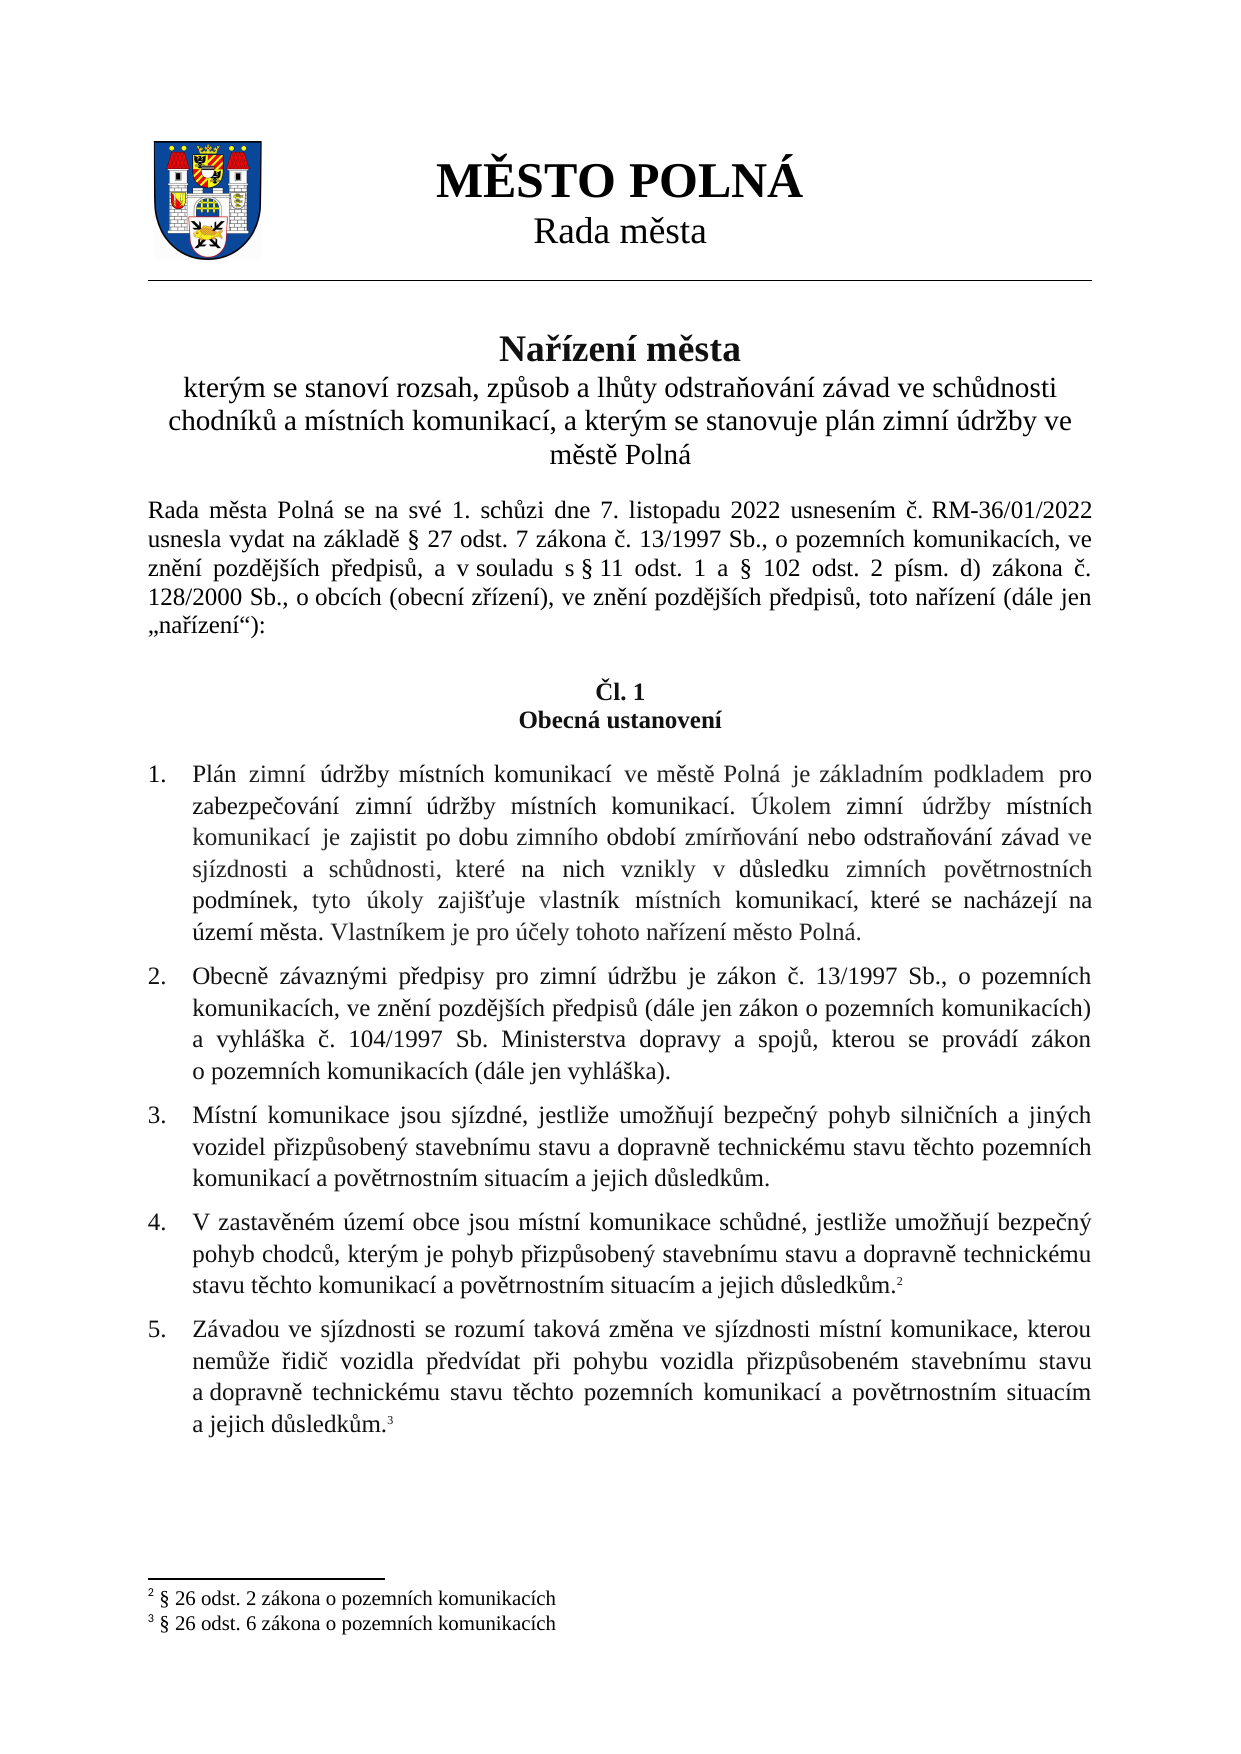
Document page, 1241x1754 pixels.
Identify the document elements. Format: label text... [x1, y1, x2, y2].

list V zastavěném území obce jsou místní komunikace schůdné, jestliže umožňují bezpečný pohyb chodců, kterým je pohyb přizpůsobený stavebnímu stavu a dopravně technickému stavu těchto komunikací a povětrnostním situacím a jejich důsledkům. [148, 1207, 1092, 1299]
text Obecná ustanovení [148, 706, 1092, 734]
list Závadou ve sjízdnosti se rozumí taková změna ve sjízdnosti místní komunikace, kterou nemůže řidič vozidla předvídat při pohybu vozidla přizpůsobeném stavebnímu stavu a dopravně technickému stavu těchto pozemních komunikací a povětrnostním situacím a jejich důsledkům. [148, 1314, 1092, 1438]
text Čl. 1 [148, 677, 1092, 706]
text Rada města Polná se na své 1. schůzi dne 7. listopadu 2022 usnesením č. RM-36/01/2022 usnesla vydat na základě § 27 odst. 7 zákona č. 13/1997 Sb., o pozemních komunikacích, ve znění pozdějších předpisů, a v souladu s § 11 odst. 1 a § 102 odst. 2 písm. d) zákona č. 128/2000 Sb., o obcích (obecní zřízení), ve znění pozdějších předpisů, toto nařízení (dále jen „nařízení“): [148, 496, 1092, 639]
picture [153, 141, 262, 260]
list Plán zimní údržby místních komunikací ve městě Polná je základním podkladem pro zabezpečování zimní údržby místních komunikací. Úkolem zimní údržby místních komunikací je zajistit po dobu zimního období zmírňování nebo odstraňování závad ve sjízdnosti a schůdnosti, které na nich vznikly v důsledku zimních povětrnostních podmínek, tyto úkoly zajišťuje vlastník místních komunikací, které se nacházejí na území města. Vlastníkem je pro účely tohoto nařízení město Polná. [148, 759, 1092, 946]
list Místní komunikace jsou sjízdné, jestliže umožňují bezpečný pohyb silničních a jiných vozidel přizpůsobený stavebnímu stavu a dopravně technickému stavu těchto pozemních komunikací a povětrnostním situacím a jejich důsledkům. [148, 1100, 1092, 1192]
list Obecně závaznými předpisy pro zimní údržbu je zákon č. 13/1997 Sb., o pozemních komunikacích, ve znění pozdějších předpisů (dále jen zákon o pozemních komunikacích) a vyhláška č. 104/1997 Sb. Ministerstva dopravy a spojů, kterou se provádí zákon o pozemních komunikacích (dále jen vyhláška). [148, 961, 1092, 1085]
text Nařízení města [148, 327, 1092, 370]
text kterým se stanoví rozsah, způsob a lhůty odstraňování závad ve schůdnosti chodníků a místních komunikací, a kterým se stanovuje plán zimní údržby ve městě Polná [148, 370, 1092, 471]
